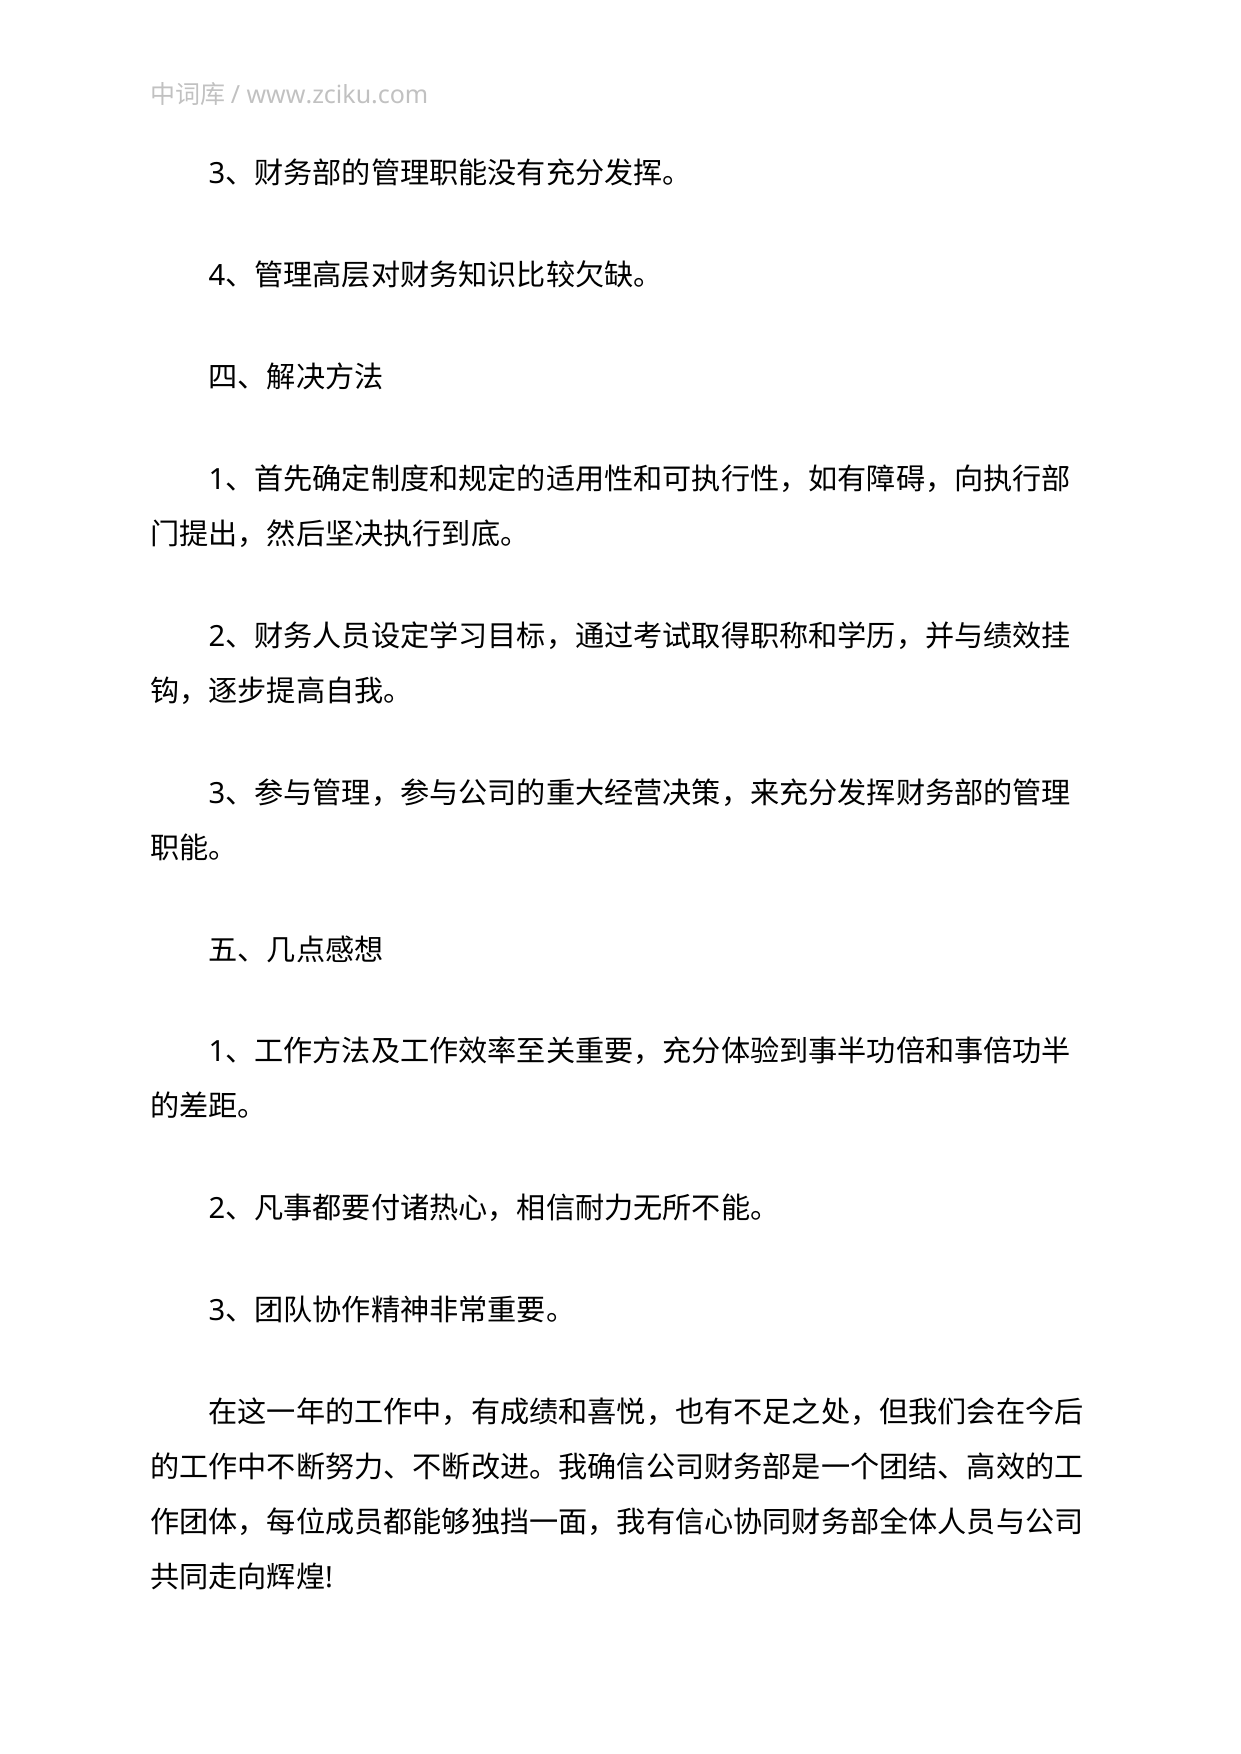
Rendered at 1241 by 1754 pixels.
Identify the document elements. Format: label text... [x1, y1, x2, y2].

text 3、团队协作精神非常重要。 [150, 1287, 1090, 1329]
text 2、财务人员设定学习目标，通过考试取得职称和学历，并与绩效挂钩，逐步提高自我。 [150, 612, 1090, 710]
text 1、首先确定制度和规定的适用性和可执行性，如有障碍，向执行部门提出，然后坚决执行到底。 [150, 456, 1090, 553]
text 3、财务部的管理职能没有充分发挥。 [150, 150, 1090, 192]
text 4、管理高层对财务知识比较欠缺。 [150, 252, 1090, 294]
text 五、几点感想 [150, 926, 1090, 968]
text 四、解决方法 [150, 354, 1090, 396]
text 3、参与管理，参与公司的重大经营决策，来充分发挥财务部的管理职能。 [150, 769, 1090, 867]
text 2、凡事都要付诸热心，相信耐力无所不能。 [150, 1184, 1090, 1227]
text 在这一年的工作中，有成绩和喜悦，也有不足之处，但我们会在今后的工作中不断努力、不断改进。我确信公司财务部是一个团结、高效的工作团体，每位成员都能够独挡一面，我有信心协同财务部全体人员与公司共同走向辉煌! [150, 1388, 1090, 1596]
text 1、工作方法及工作效率至关重要，充分体验到事半功倍和事倍功半的差距。 [150, 1028, 1090, 1125]
